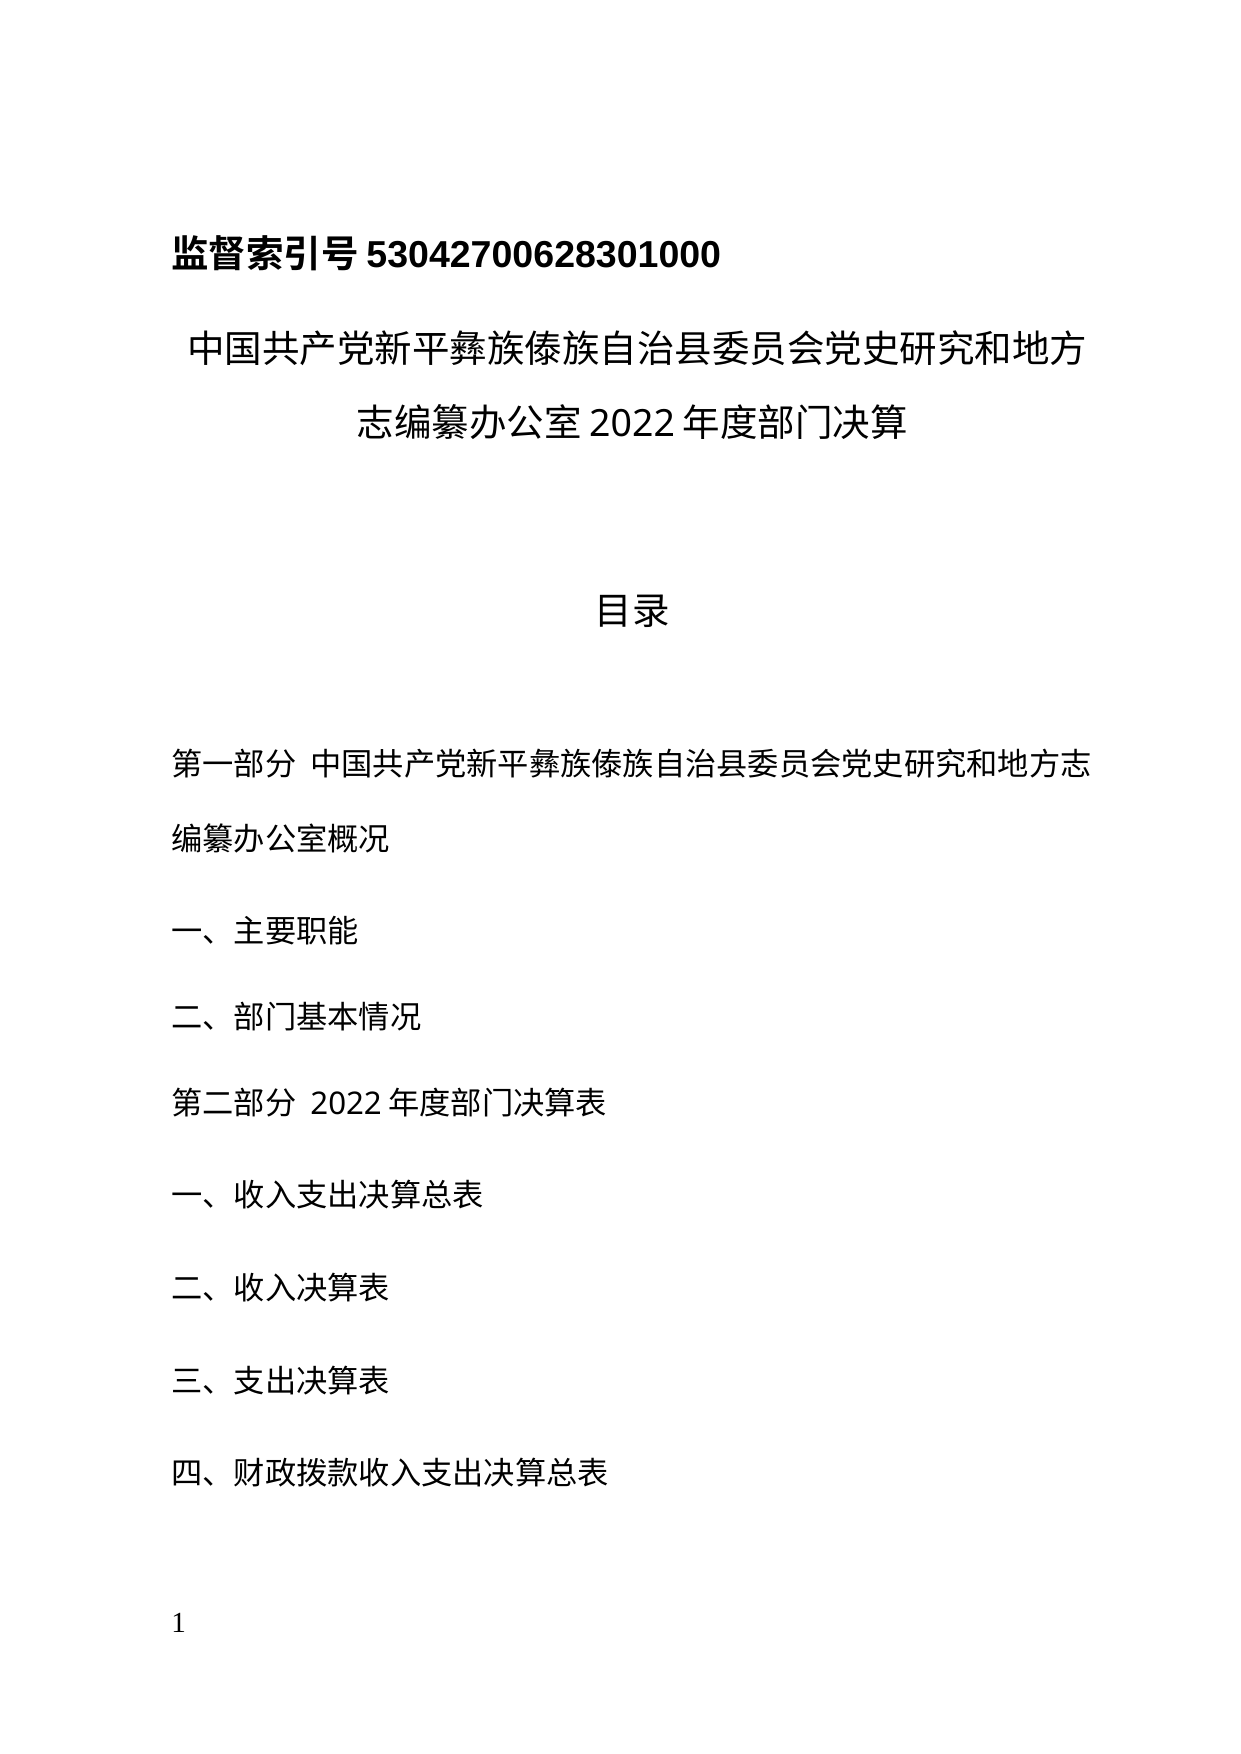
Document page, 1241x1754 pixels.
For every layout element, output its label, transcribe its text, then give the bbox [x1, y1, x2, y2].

text 监督索引号53042700628301000 [171, 221, 1092, 286]
text 一、收入支出决算总表 [171, 1161, 1092, 1226]
text 三、支出决算表 [171, 1346, 1092, 1411]
text 一、主要职能 [171, 896, 1092, 961]
text 四、财政拨款收入支出决算总表 [171, 1438, 1092, 1503]
text 二、部门基本情况 [171, 982, 1092, 1047]
text 中国共产党新平彝族傣族自治县委员会党史研究和地方志编纂办公室2022年度部门决算 [171, 313, 1092, 453]
text 目录 [171, 575, 1092, 640]
text 第二部分 2022年度部门决算表 [171, 1068, 1092, 1133]
text 第一部分 中国共产党新平彝族傣族自治县委员会党史研究和地方志编纂办公室概况 [171, 729, 1092, 869]
text 二、收入决算表 [171, 1253, 1092, 1318]
